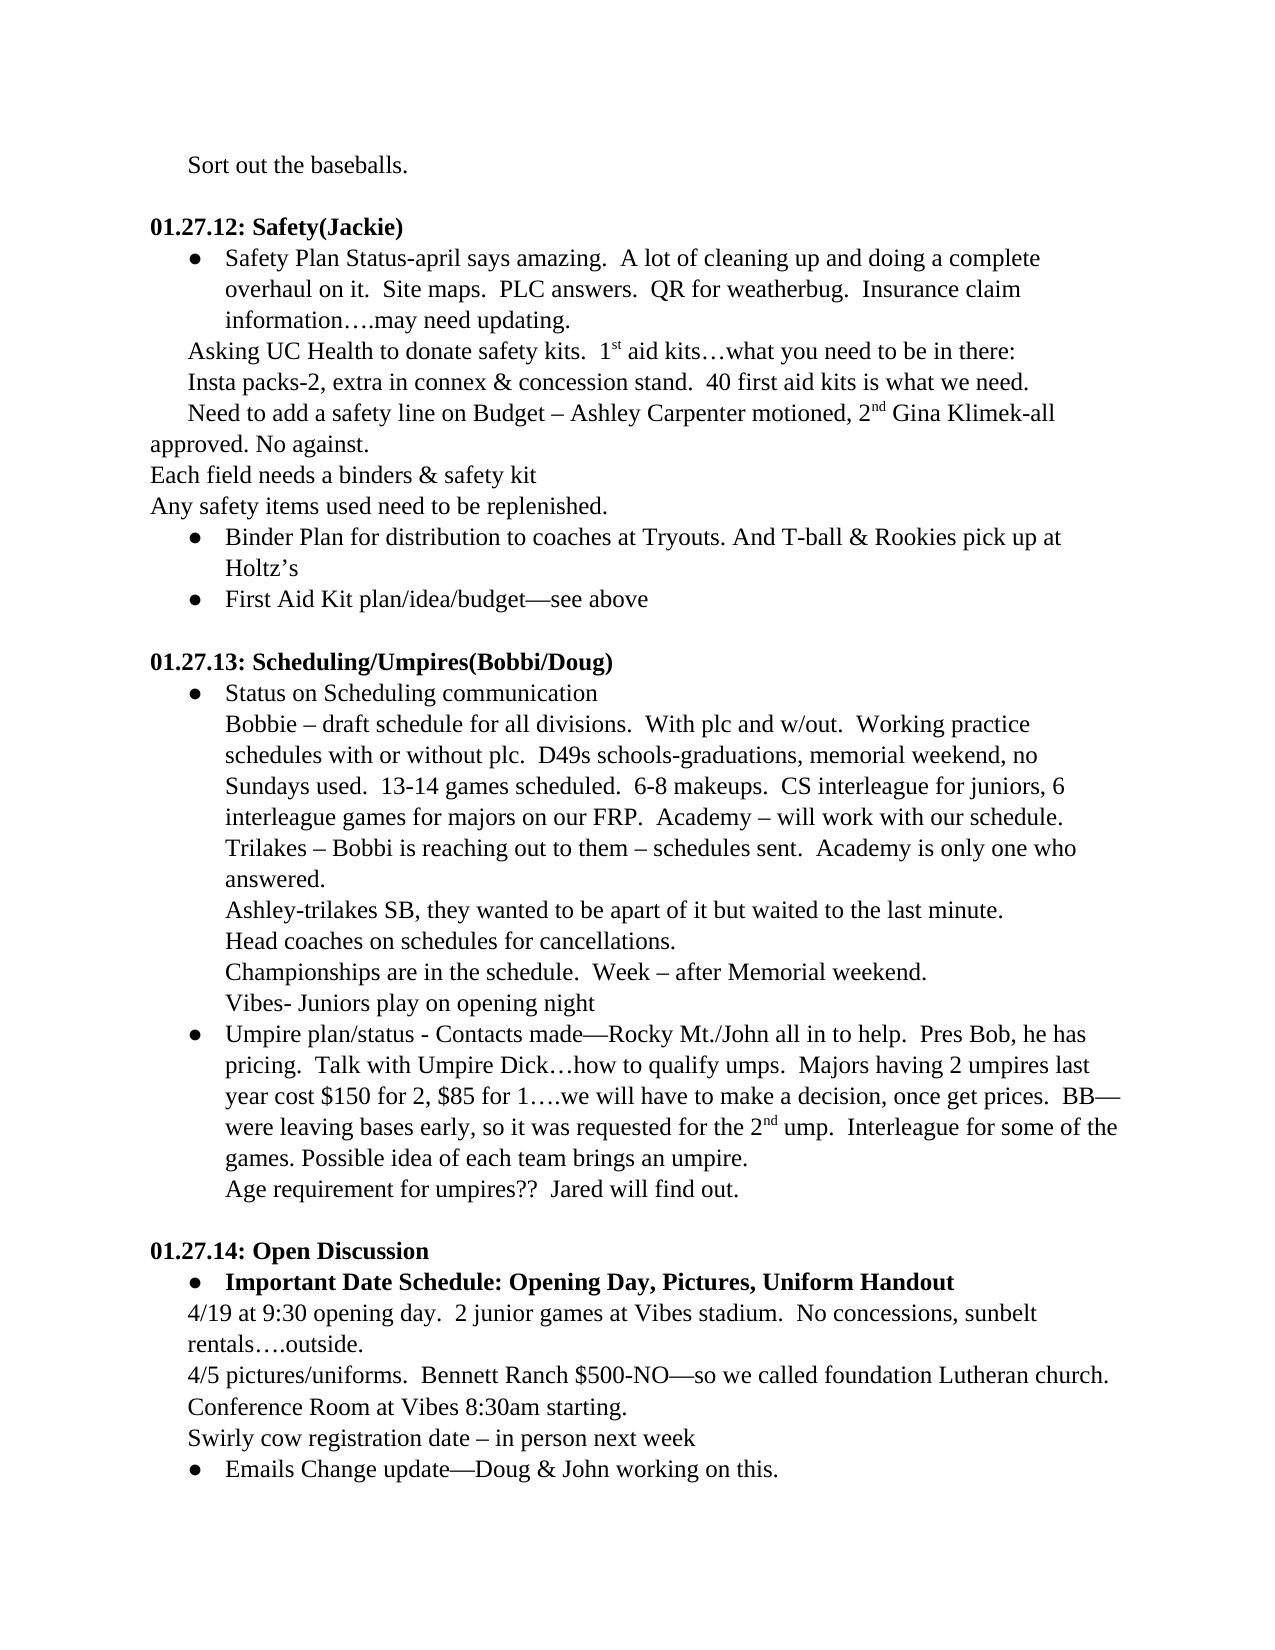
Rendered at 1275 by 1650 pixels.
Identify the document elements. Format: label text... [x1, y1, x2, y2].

list Status on Scheduling communication [187, 678, 1125, 706]
text Insta packs-2, extra in connex & concession stand. 40 first aid kits is what we need. [187, 367, 1125, 396]
text 4/5 pictures/uniforms. Bennett Ranch $500-NO—so we called foundation Lutheran church. Conference Room at Vibes 8:30am starting. [187, 1361, 1125, 1420]
text Trilakes – Bobbi is reaching out to them – schedules sent. Academy is only one who answered. [225, 833, 1125, 893]
text Sort out the baseballs. [187, 150, 1125, 179]
text Head coaches on schedules for cancellations. [225, 926, 1125, 955]
text 01.27.13: Scheduling/Umpires(Bobbi/Doug) [150, 647, 1125, 675]
text Ashley-trilakes SB, they wanted to be apart of it but waited to the last minute. [225, 895, 1125, 924]
list Binder Plan for distribution to coaches at Tryouts. And T-ball & Rookies pick up at Holtz’s [187, 522, 1125, 582]
text Any safety items used need to be replenished. [150, 491, 1125, 520]
text Championships are in the schedule. Week – after Memorial weekend. [225, 957, 1125, 986]
text 01.27.12: Safety(Jackie) [150, 212, 1125, 241]
list Safety Plan Status-april says amazing. A lot of cleaning up and doing a complete overhaul on it. Site maps. PLC answers. QR for weatherbug. Insurance claim information….may need updating. [187, 243, 1125, 334]
text Need to add a safety line on Budget – Ashley Carpenter motioned, 2nd Gina Klimek-all approved. No against. [150, 398, 1125, 458]
text Swirly cow registration date – in person next week [187, 1423, 1125, 1451]
list Important Date Schedule: Opening Day, Pictures, Uniform Handout [187, 1267, 1125, 1296]
text Vibes- Juniors play on opening night [225, 988, 1125, 1017]
list Emails Change update—Doug & John working on this. [187, 1454, 1125, 1482]
list Umpire plan/status - Contacts made—Rocky Mt./John all in to help. Pres Bob, he has pricing. Talk with Umpire Dick…how to qualify umps. Majors having 2 umpires last year cost $150 for 2, $85 for 1….we will have to make a decision, once get prices. BB—were leaving bases early, so it was requested for the 2nd ump. Interleague for some of the games. Possible idea of each team brings an umpire. [187, 1019, 1125, 1172]
text Age requirement for umpires?? Jared will find out. [225, 1174, 1125, 1203]
text Bobbie – draft schedule for all divisions. With plc and w/out. Working practice schedules with or without plc. D49s schools-graduations, memorial weekend, no Sundays used. 13-14 games scheduled. 6-8 makeups. CS interleague for juniors, 6 interleague games for majors on our FRP. Academy – will work with our schedule. [225, 709, 1125, 831]
list First Aid Kit plan/idea/budget—see above [187, 584, 1125, 613]
text 01.27.14: Open Discussion [150, 1236, 1125, 1265]
text Asking UC Health to donate safety kits. 1st aid kits…what you need to be in there: [187, 336, 1125, 365]
text Each field needs a binders & safety kit [150, 460, 1125, 489]
text 4/19 at 9:30 opening day. 2 junior games at Vibes stadium. No concessions, sunbelt rentals….outside. [187, 1298, 1125, 1358]
